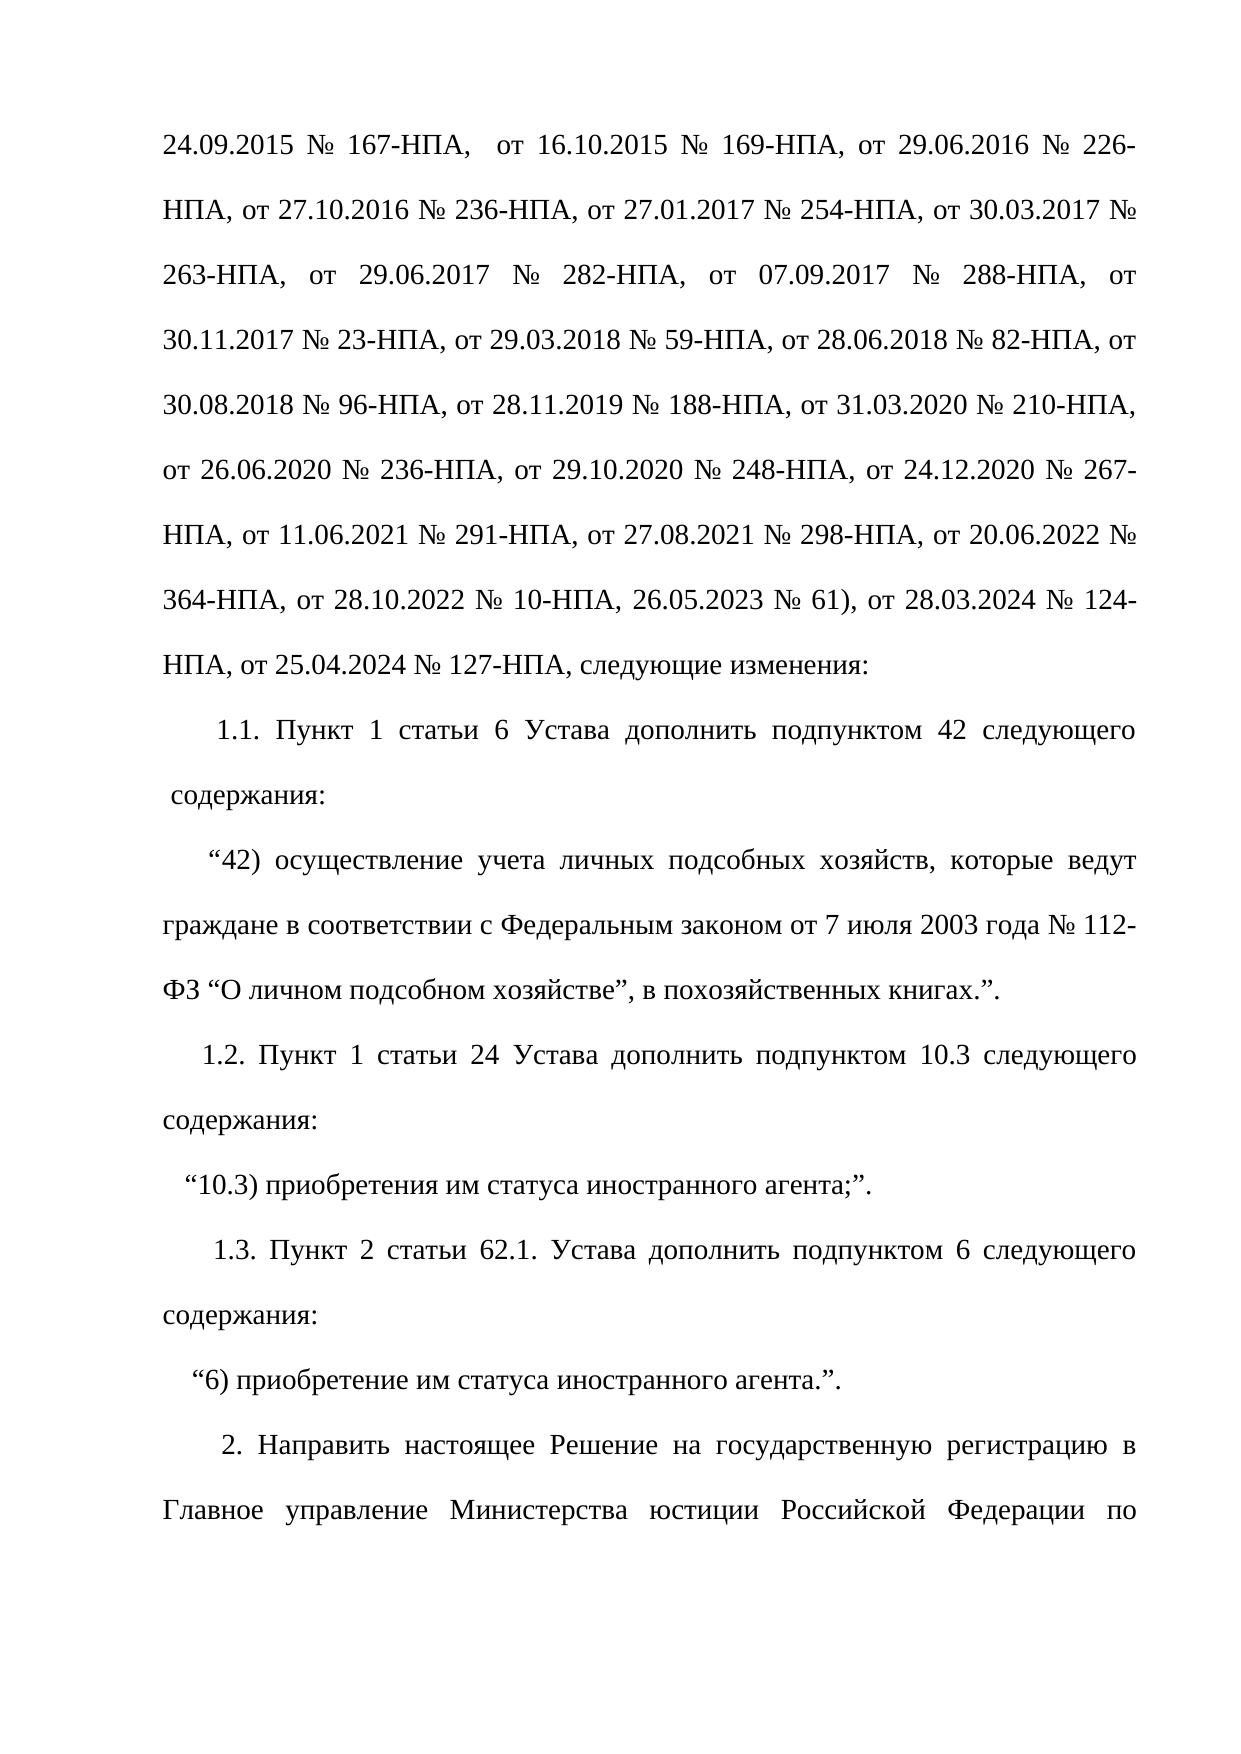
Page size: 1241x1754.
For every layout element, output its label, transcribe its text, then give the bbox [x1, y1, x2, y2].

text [162, 111, 1137, 696]
text “6) приобретение им статуса иностранного агента.”. [162, 1346, 1137, 1411]
text “42) осуществление учета личных подсобных хозяйств, которые ведут граждане в соответствии с Федеральным законом от 7 июля 2003 года № 112-ФЗ “О личном подсобном хозяйстве”, в похозяйственных книгах.”. [162, 826, 1137, 1021]
list “10.3) приобретения им статуса иностранного агента;”. [162, 1151, 1137, 1216]
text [162, 1411, 1137, 1541]
list 1.2. Пункт 1 статьи 24 Устава дополнить подпунктом 10.3 следующего содержания: [162, 1021, 1137, 1151]
list 1.3. Пункт 2 статьи 62.1. Устава дополнить подпунктом 6 следующего содержания: [162, 1216, 1137, 1346]
list 1.1. Пункт 1 статьи 6 Устава дополнить подпунктом 42 следующего содержания: [170, 696, 1137, 826]
